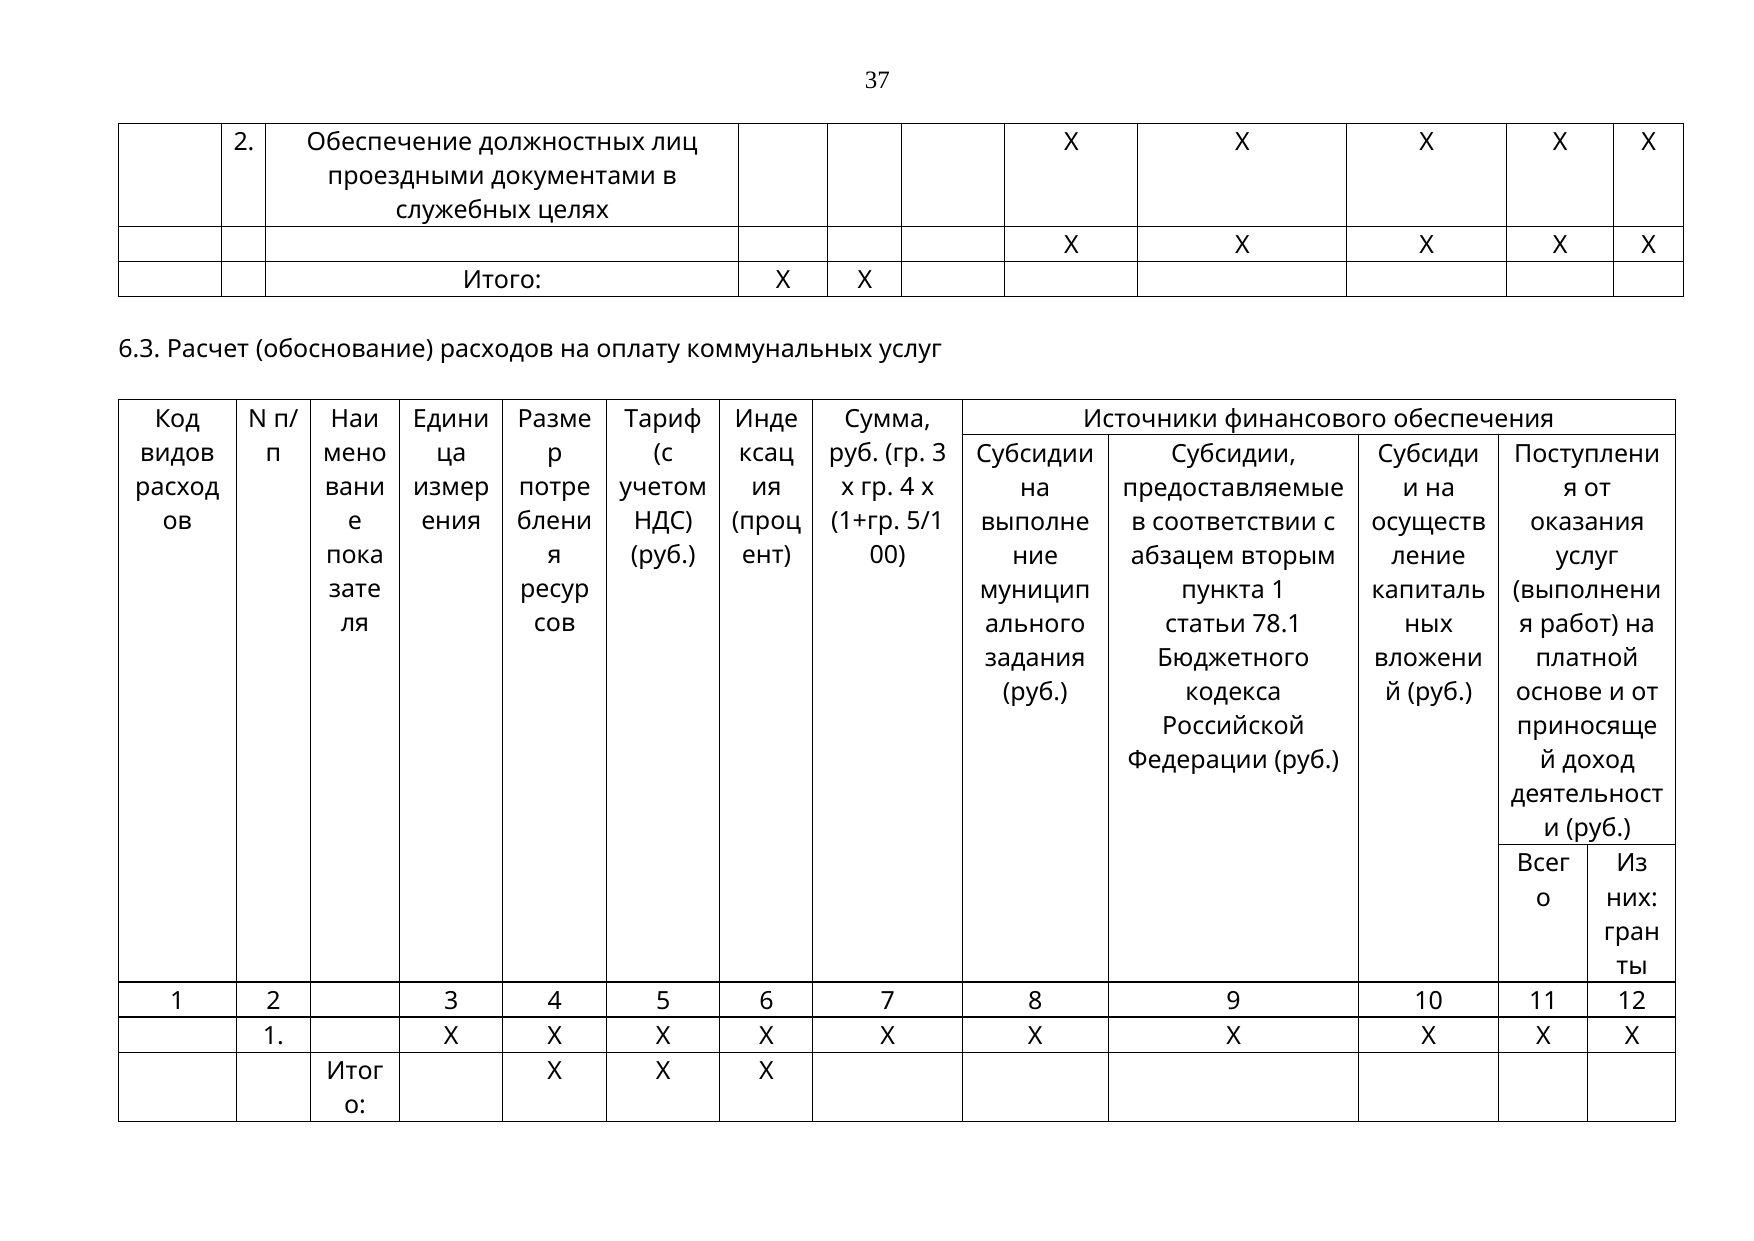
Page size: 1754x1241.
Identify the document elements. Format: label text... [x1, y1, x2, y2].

table_cell [1359, 1053, 1498, 1121]
table_cell 4 [503, 983, 606, 1016]
table_cell Из них: гранты [1588, 845, 1675, 981]
table_cell 9 [1109, 983, 1358, 1016]
table_cell X [813, 1018, 962, 1052]
table_header Источники финансового обеспечения [963, 400, 1675, 434]
table_cell 2 [237, 983, 310, 1016]
table_cell Субсидии, предоставляемые в соответствии с абзацем вторым пункта 1 статьи 78.1 Бюджетного кодекса Российской Федерации (руб.) [1109, 435, 1358, 981]
table_cell X [720, 1018, 812, 1052]
table_cell Всего [1499, 845, 1587, 981]
table_cell X [1507, 227, 1613, 261]
table_cell X [1109, 1018, 1358, 1052]
table_cell [1507, 262, 1613, 296]
table_cell X [607, 1053, 719, 1121]
table_cell 10 [1359, 983, 1498, 1016]
table_cell [1005, 262, 1137, 296]
table_header Размер потребления ресурсов [503, 400, 606, 981]
table_cell X [400, 1018, 502, 1052]
table_cell 1. [237, 1018, 310, 1052]
table_cell X [503, 1053, 606, 1121]
table_cell Итого: [266, 262, 738, 296]
table_cell X [1614, 227, 1683, 261]
table_cell 1 [119, 983, 236, 1016]
table_cell [828, 227, 901, 261]
table_cell [222, 227, 265, 261]
table_cell X [1507, 124, 1613, 226]
table_cell 3 [400, 983, 502, 1016]
table_cell [237, 1053, 310, 1121]
table_cell [1109, 1053, 1358, 1121]
table_cell [902, 124, 1004, 226]
table_header Единица измерения [400, 400, 502, 981]
table_cell [311, 983, 399, 1016]
table_cell X [828, 262, 901, 296]
table_cell [1347, 262, 1506, 296]
table_cell [1138, 262, 1346, 296]
table_cell [902, 227, 1004, 261]
table_cell [1614, 262, 1683, 296]
table_cell [222, 262, 265, 296]
table_cell 2. [222, 124, 265, 226]
table_header Тариф (с учетом НДС) (руб.) [607, 400, 719, 981]
table_cell [266, 227, 738, 261]
table_cell [902, 262, 1004, 296]
table_cell Субсидии на осуществление капитальных вложений (руб.) [1359, 435, 1498, 981]
table_cell [119, 227, 221, 261]
table_cell [119, 124, 221, 226]
table_cell X [1347, 124, 1506, 226]
table_header Индексация (процент) [720, 400, 812, 981]
table_header Код видов расходов [119, 400, 236, 981]
table_header Сумма, руб. (гр. 3 х гр. 4 х (1+гр. 5/100) [813, 400, 962, 981]
table_cell 6 [720, 983, 812, 1016]
table_cell X [1359, 1018, 1498, 1052]
table_cell [828, 124, 901, 226]
table_cell X [1499, 1018, 1587, 1052]
table_cell X [739, 262, 827, 296]
table_cell [1499, 1053, 1587, 1121]
table_cell Обеспечение должностных лиц проездными документами в служебных целях [266, 124, 738, 226]
table_header N п/п [237, 400, 310, 981]
table_cell Поступления от оказания услуг (выполнения работ) на платной основе и от приносящей доход деятельности (руб.) [1499, 435, 1675, 844]
table_cell [739, 124, 827, 226]
table_cell [119, 262, 221, 296]
table_cell X [1588, 1018, 1675, 1052]
table_cell [400, 1053, 502, 1121]
table_cell X [1005, 227, 1137, 261]
table_cell [813, 1053, 962, 1121]
table_cell X [1614, 124, 1683, 226]
table_cell X [1347, 227, 1506, 261]
table_cell X [1138, 227, 1346, 261]
table_cell X [963, 1018, 1108, 1052]
table_cell 11 [1499, 983, 1587, 1016]
table_cell 5 [607, 983, 719, 1016]
table_cell Субсидии на выполнение муниципального задания (руб.) [963, 435, 1108, 981]
table_cell 12 [1588, 983, 1675, 1016]
table_cell [119, 1053, 236, 1121]
table_cell [739, 227, 827, 261]
table_cell [311, 1018, 399, 1052]
table_cell 8 [963, 983, 1108, 1016]
table_cell X [503, 1018, 606, 1052]
table_cell [1588, 1053, 1675, 1121]
table_cell [963, 1053, 1108, 1121]
table_cell X [1138, 124, 1346, 226]
text 6.3. Расчет (обоснование) расходов на оплату коммунальных услуг [118, 331, 1636, 365]
table_header Наименование показателя [311, 400, 399, 981]
table_cell X [1005, 124, 1137, 226]
table_cell 7 [813, 983, 962, 1016]
table_cell [119, 1018, 236, 1052]
table_cell Итого: [311, 1053, 399, 1121]
table_cell X [720, 1053, 812, 1121]
table_cell X [607, 1018, 719, 1052]
